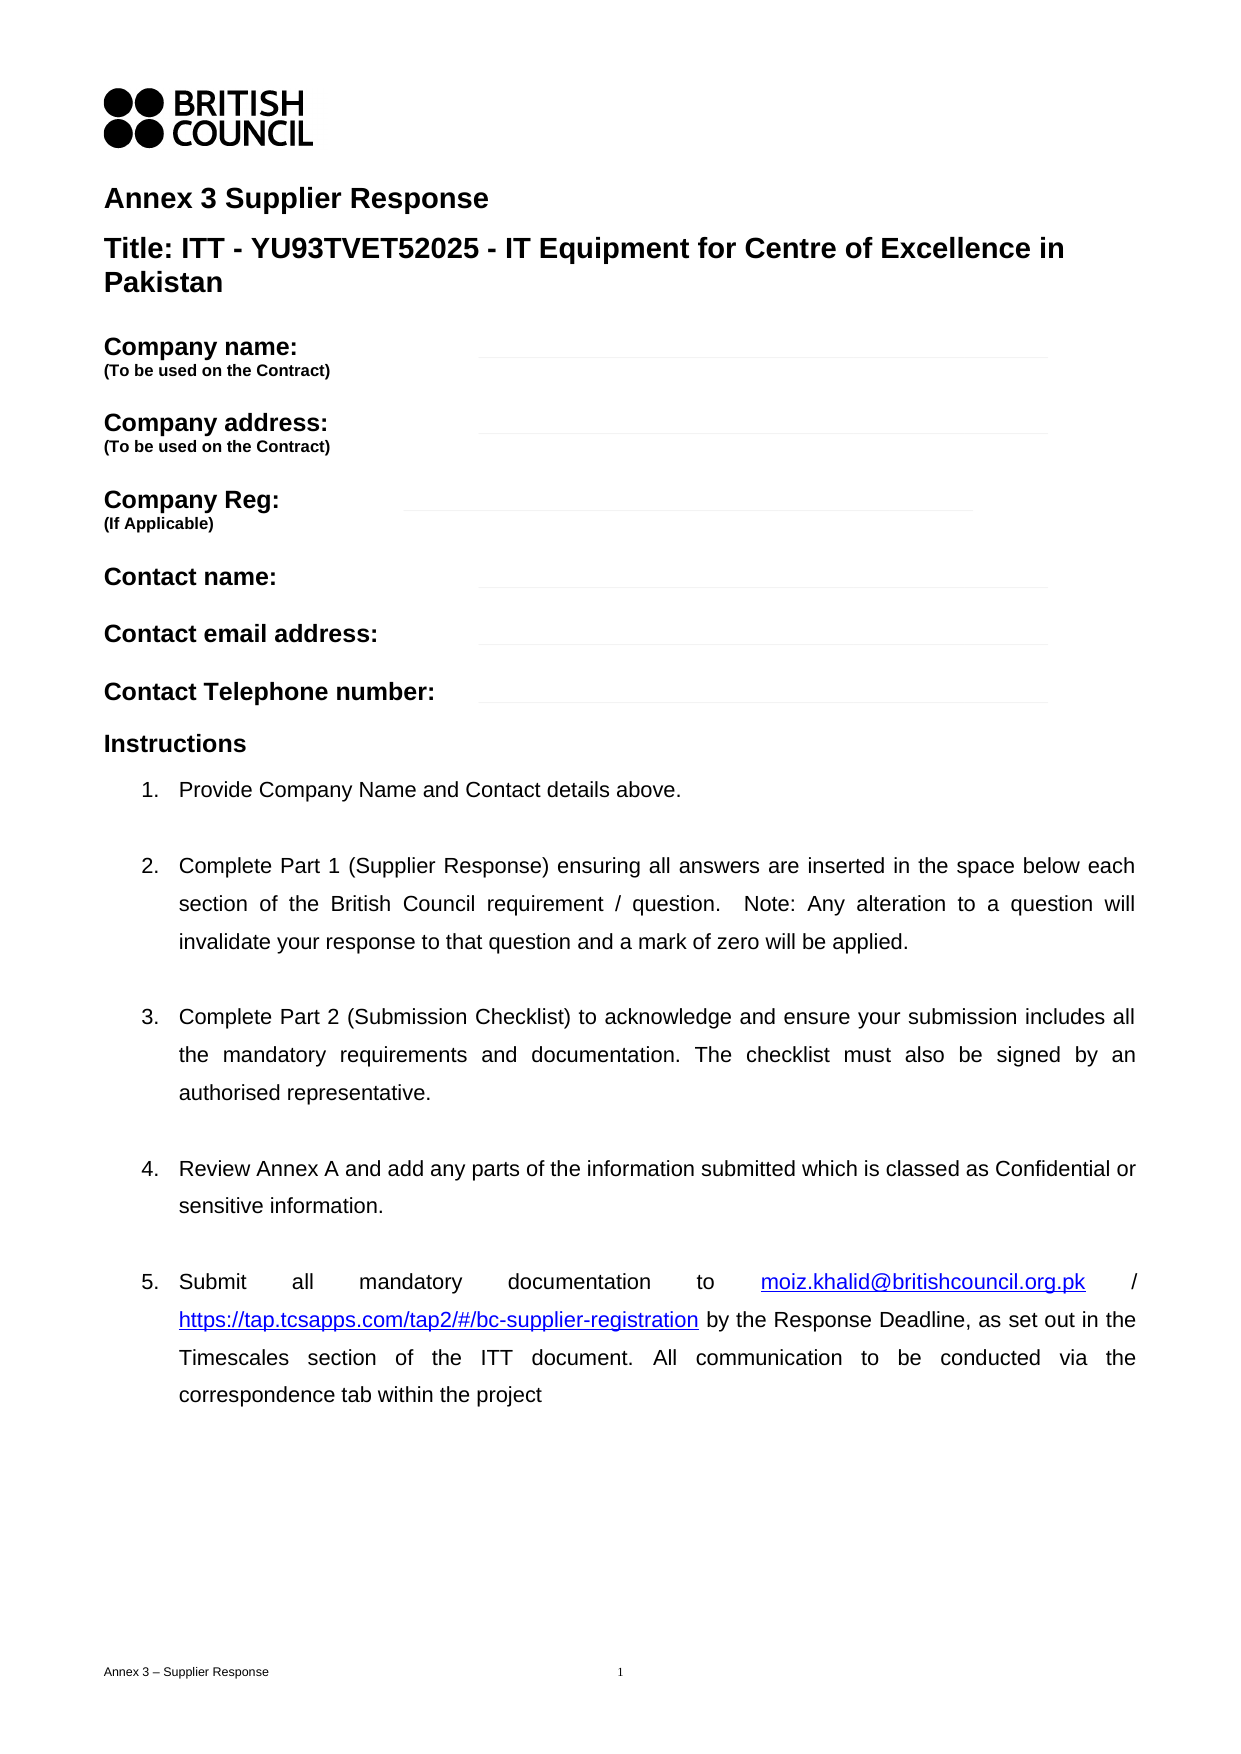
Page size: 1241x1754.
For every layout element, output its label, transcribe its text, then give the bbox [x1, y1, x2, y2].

text Contact email address: _________________________________________ [103, 619, 1137, 648]
text Contact Telephone number: _________________________________________ [103, 677, 1137, 705]
picture [103, 88, 329, 150]
text Annex 3 Supplier Response [103, 181, 1137, 214]
text (If Applicable) [103, 514, 1137, 562]
list Complete Part 1 (Supplier Response) ensuring all answers are inserted in the space below each section of the British Council requirement / question. Note: Any alteration to a question will invalidate your response to that question and a mark of zero will be applied. [141, 853, 1137, 954]
text (To be used on the Contract) [103, 437, 1137, 485]
text Company address: _________________________________________ [103, 408, 1137, 437]
text Company name: _________________________________________ (To be used on the Contract) [103, 332, 1137, 408]
list Provide Company Name and Contact details above. [141, 777, 1137, 802]
text Contact name: _________________________________________ [103, 562, 1137, 590]
list Submit all mandatory documentation to moiz.khalid@britishcouncil.org.pk / https://tap.tcsapps.com/tap2/#/bc-supplier-registration by the Response Deadline, as set out in the Timescales section of the ITT document. All communication to be conducted via the correspondence tab within the project [141, 1269, 1137, 1407]
list Complete Part 2 (Submission Checklist) to acknowledge and ensure your submission includes all the mandatory requirements and documentation. The checklist must also be signed by an authorised representative. [141, 1004, 1137, 1105]
text Title: ITT - YU93TVET52025 - IT Equipment for Centre of Excellence in Pakistan [103, 231, 1137, 298]
text Instructions [103, 729, 1137, 758]
list Review Annex A and add any parts of the information submitted which is classed as Confidential or sensitive information. [141, 1155, 1137, 1218]
text Company Reg: _________________________________________ [103, 485, 1137, 514]
